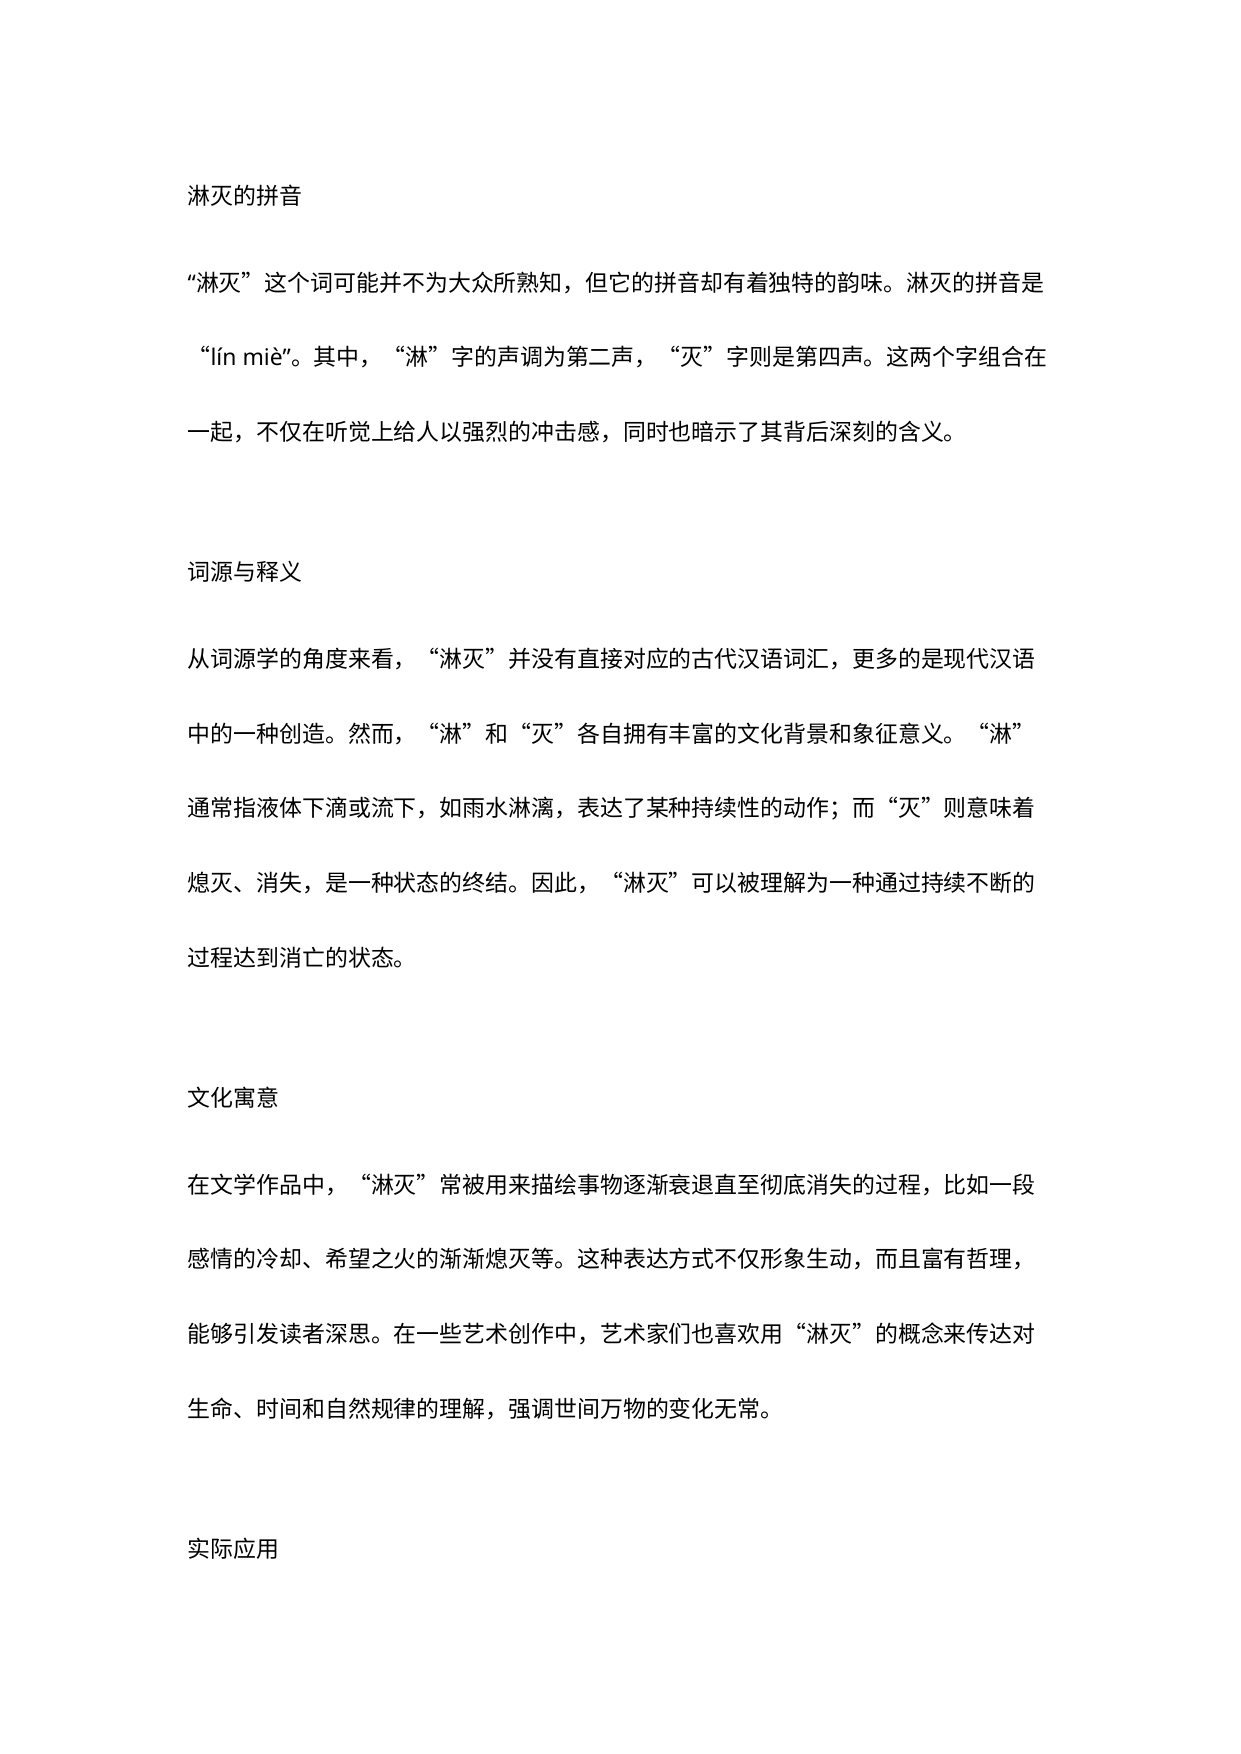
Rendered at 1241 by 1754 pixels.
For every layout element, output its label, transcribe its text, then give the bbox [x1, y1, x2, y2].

text 实际应用 [187, 1515, 1053, 1580]
text 从词源学的角度来看，“淋灭”并没有直接对应的古代汉语词汇，更多的是现代汉语中的一种创造。然而，“淋”和“灭”各自拥有丰富的文化背景和象征意义。“淋”通常指液体下滴或流下，如雨水淋漓，表达了某种持续性的动作；而“灭”则意味着熄灭、消失，是一种状态的终结。因此，“淋灭”可以被理解为一种通过持续不断的过程达到消亡的状态。 [187, 625, 1053, 989]
text “淋灭”这个词可能并不为大众所熟知，但它的拼音却有着独特的韵味。淋灭的拼音是“lín miè”。其中，“淋”字的声调为第二声，“灭”字则是第四声。这两个字组合在一起，不仅在听觉上给人以强烈的冲击感，同时也暗示了其背后深刻的含义。 [187, 248, 1053, 463]
text 淋灭的拼音 [187, 162, 1053, 227]
text 词源与释义 [187, 538, 1053, 603]
text 文化寓意 [187, 1064, 1053, 1129]
text 在文学作品中，“淋灭”常被用来描绘事物逐渐衰退直至彻底消失的过程，比如一段感情的冷却、希望之火的渐渐熄灭等。这种表达方式不仅形象生动，而且富有哲理，能够引发读者深思。在一些艺术创作中，艺术家们也喜欢用“淋灭”的概念来传达对生命、时间和自然规律的理解，强调世间万物的变化无常。 [187, 1151, 1053, 1440]
